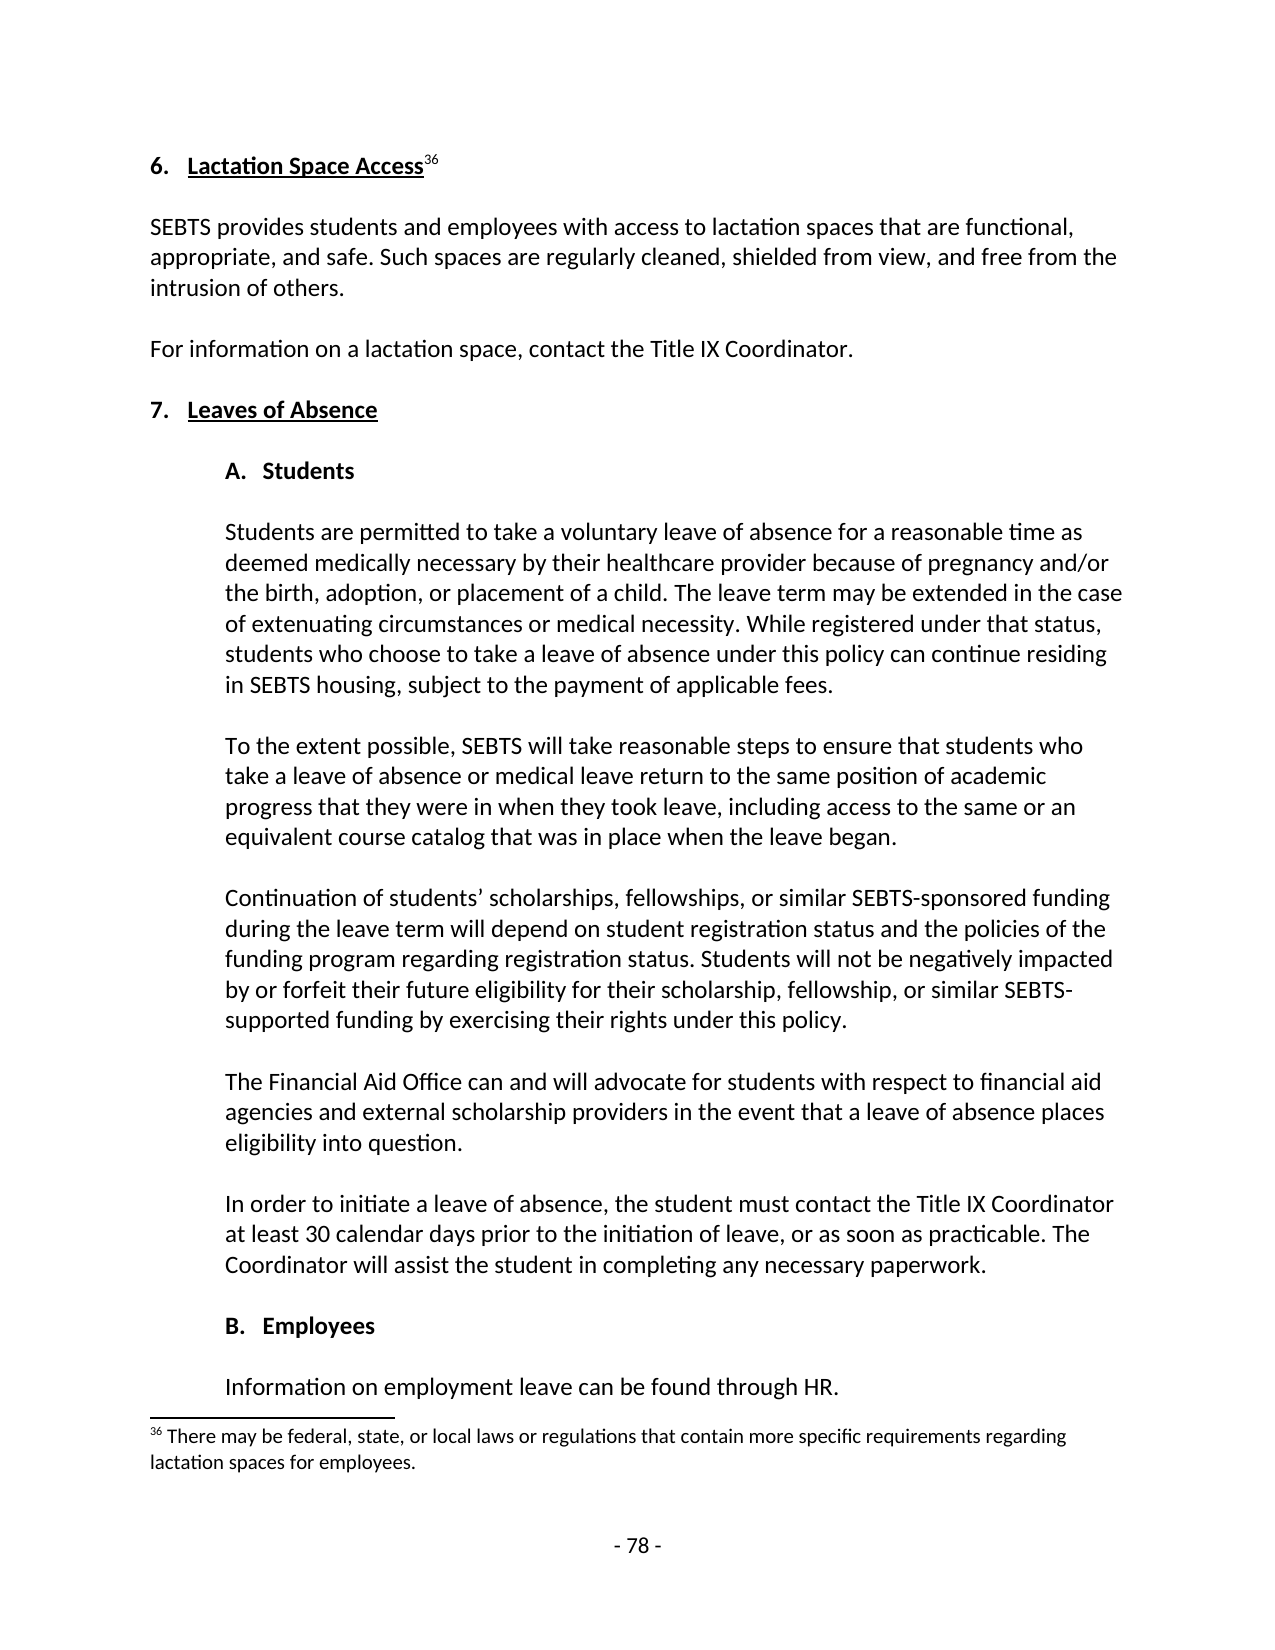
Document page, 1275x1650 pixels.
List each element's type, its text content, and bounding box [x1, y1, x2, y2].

text Continuation of students’ scholarships, fellowships, or similar SEBTS-sponsored funding during the leave term will depend on student registration status and the policies of the funding program regarding registration status. Students will not be negatively impacted by or forfeit their future eligibility for their scholarship, fellowship, or similar SEBTS-supported funding by exercising their rights under this policy. [225, 882, 1125, 1035]
text Students are permitted to take a voluntary leave of absence for a reasonable time as deemed medically necessary by their healthcare provider because of pregnancy and/or the birth, adoption, or placement of a child. The leave term may be extended in the case of extenuating circumstances or medical necessity. While registered under that status, students who choose to take a leave of absence under this policy can continue residing in SEBTS housing, subject to the payment of applicable fees. [225, 516, 1125, 699]
text For information on a lactation space, contact the Title IX Coordinator. [150, 333, 1125, 394]
subtitle Leaves of Absence [150, 394, 1125, 425]
subtitle Students [225, 455, 1125, 486]
text To the extent possible, SEBTS will take reasonable steps to ensure that students who take a leave of absence or medical leave return to the same position of academic progress that they were in when they took leave, including access to the same or an equivalent course catalog that was in place when the leave began. [225, 730, 1125, 852]
text The Financial Aid Office can and will advocate for students with respect to financial aid agencies and external scholarship providers in the event that a leave of absence places eligibility into question. [225, 1066, 1125, 1157]
text In order to initiate a leave of absence, the student must contact the Title IX Coordinator at least 30 calendar days prior to the initiation of leave, or as soon as practicable. The Coordinator will assist the student in completing any necessary paperwork. [225, 1188, 1125, 1279]
subtitle Employees [225, 1310, 1125, 1340]
text SEBTS provides students and employees with access to lactation spaces that are functional, appropriate, and safe. Such spaces are regularly cleaned, shielded from view, and free from the intrusion of others. [150, 211, 1125, 303]
subtitle Lactation Space Access [150, 150, 1125, 181]
text Information on employment leave can be found through HR. [225, 1371, 1125, 1401]
